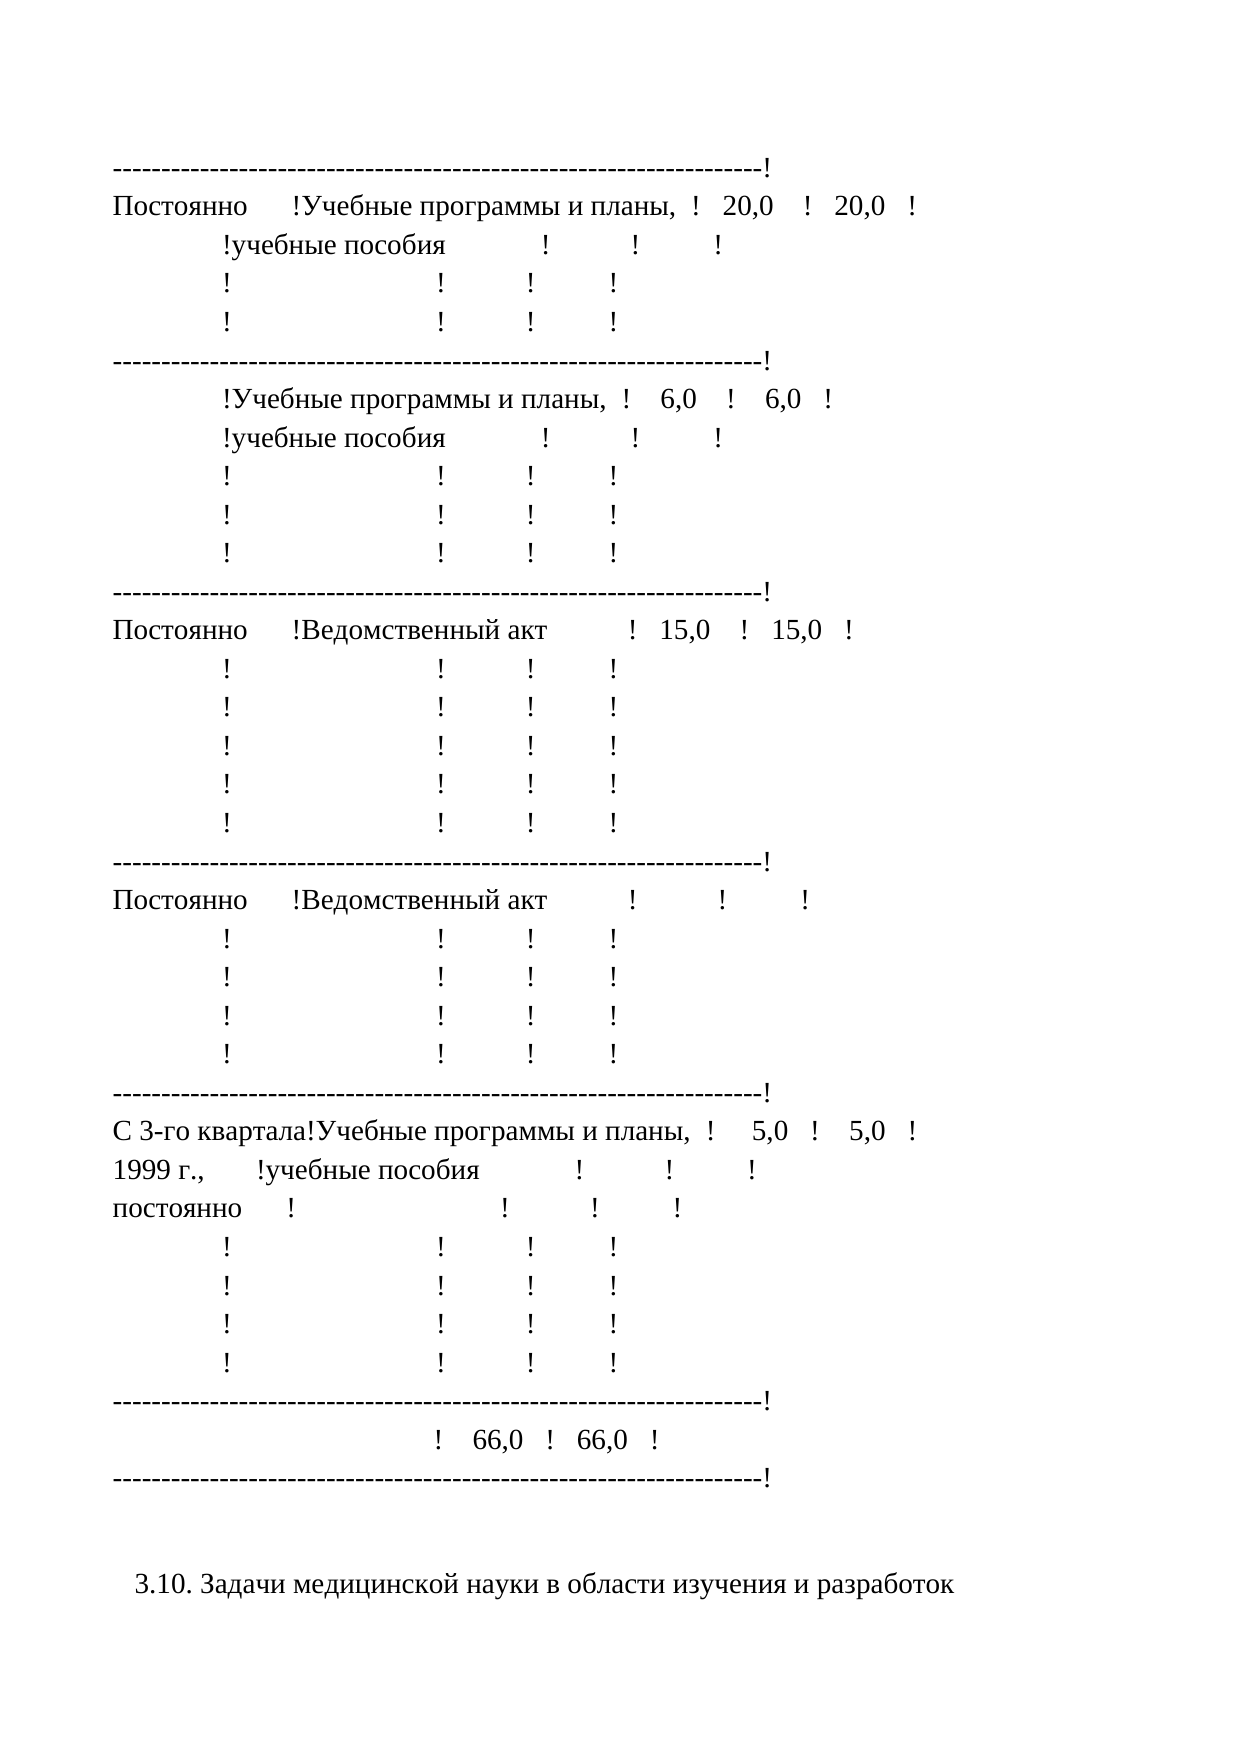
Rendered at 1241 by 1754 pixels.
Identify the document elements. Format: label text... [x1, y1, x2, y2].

text !учебные пособия ! ! ! [112, 420, 1128, 453]
text Постоянно !Ведомственный акт ! ! ! [112, 882, 1128, 916]
text !Учебные программы и планы, ! 6,0 ! 6,0 ! [112, 381, 1128, 415]
text ! ! ! ! [112, 535, 1128, 569]
text ! ! ! ! [112, 998, 1128, 1031]
text ! ! ! ! [112, 1229, 1128, 1263]
text ! ! ! ! [112, 805, 1128, 839]
text ! ! ! ! [112, 767, 1128, 800]
text ! ! ! ! [112, 959, 1128, 993]
text 3.10. Задачи медицинской науки в области изучения и разработок [112, 1567, 1128, 1600]
text ! ! ! ! [112, 266, 1128, 299]
text ! ! ! ! [112, 651, 1128, 684]
text ! ! ! ! [112, 304, 1128, 338]
text ! ! ! ! [112, 689, 1128, 723]
text ! ! ! ! [112, 1036, 1128, 1070]
text -------------------------------------------------------------------! [112, 1383, 1128, 1417]
text ! 66,0 ! 66,0 ! [112, 1422, 1128, 1455]
text ! ! ! ! [112, 497, 1128, 530]
text -------------------------------------------------------------------! [112, 574, 1128, 607]
text ! ! ! ! [112, 728, 1128, 762]
text -------------------------------------------------------------------! [112, 343, 1128, 376]
text -------------------------------------------------------------------! [112, 844, 1128, 877]
text постоянно ! ! ! ! [112, 1191, 1128, 1224]
text ! ! ! ! [112, 921, 1128, 954]
text ! ! ! ! [112, 458, 1128, 492]
text -------------------------------------------------------------------! [112, 1460, 1128, 1494]
text С 3-го квартала!Учебные программы и планы, ! 5,0 ! 5,0 ! [112, 1113, 1128, 1147]
text -------------------------------------------------------------------! [112, 1075, 1128, 1108]
text Постоянно !Учебные программы и планы, ! 20,0 ! 20,0 ! [112, 188, 1128, 222]
text Постоянно !Ведомственный акт ! 15,0 ! 15,0 ! [112, 612, 1128, 646]
text ! ! ! ! [112, 1306, 1128, 1340]
text 1999 г., !учебные пособия ! ! ! [112, 1152, 1128, 1186]
text ! ! ! ! [112, 1345, 1128, 1378]
text ! ! ! ! [112, 1268, 1128, 1301]
text !учебные пособия ! ! ! [112, 227, 1128, 261]
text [112, 150, 1128, 183]
